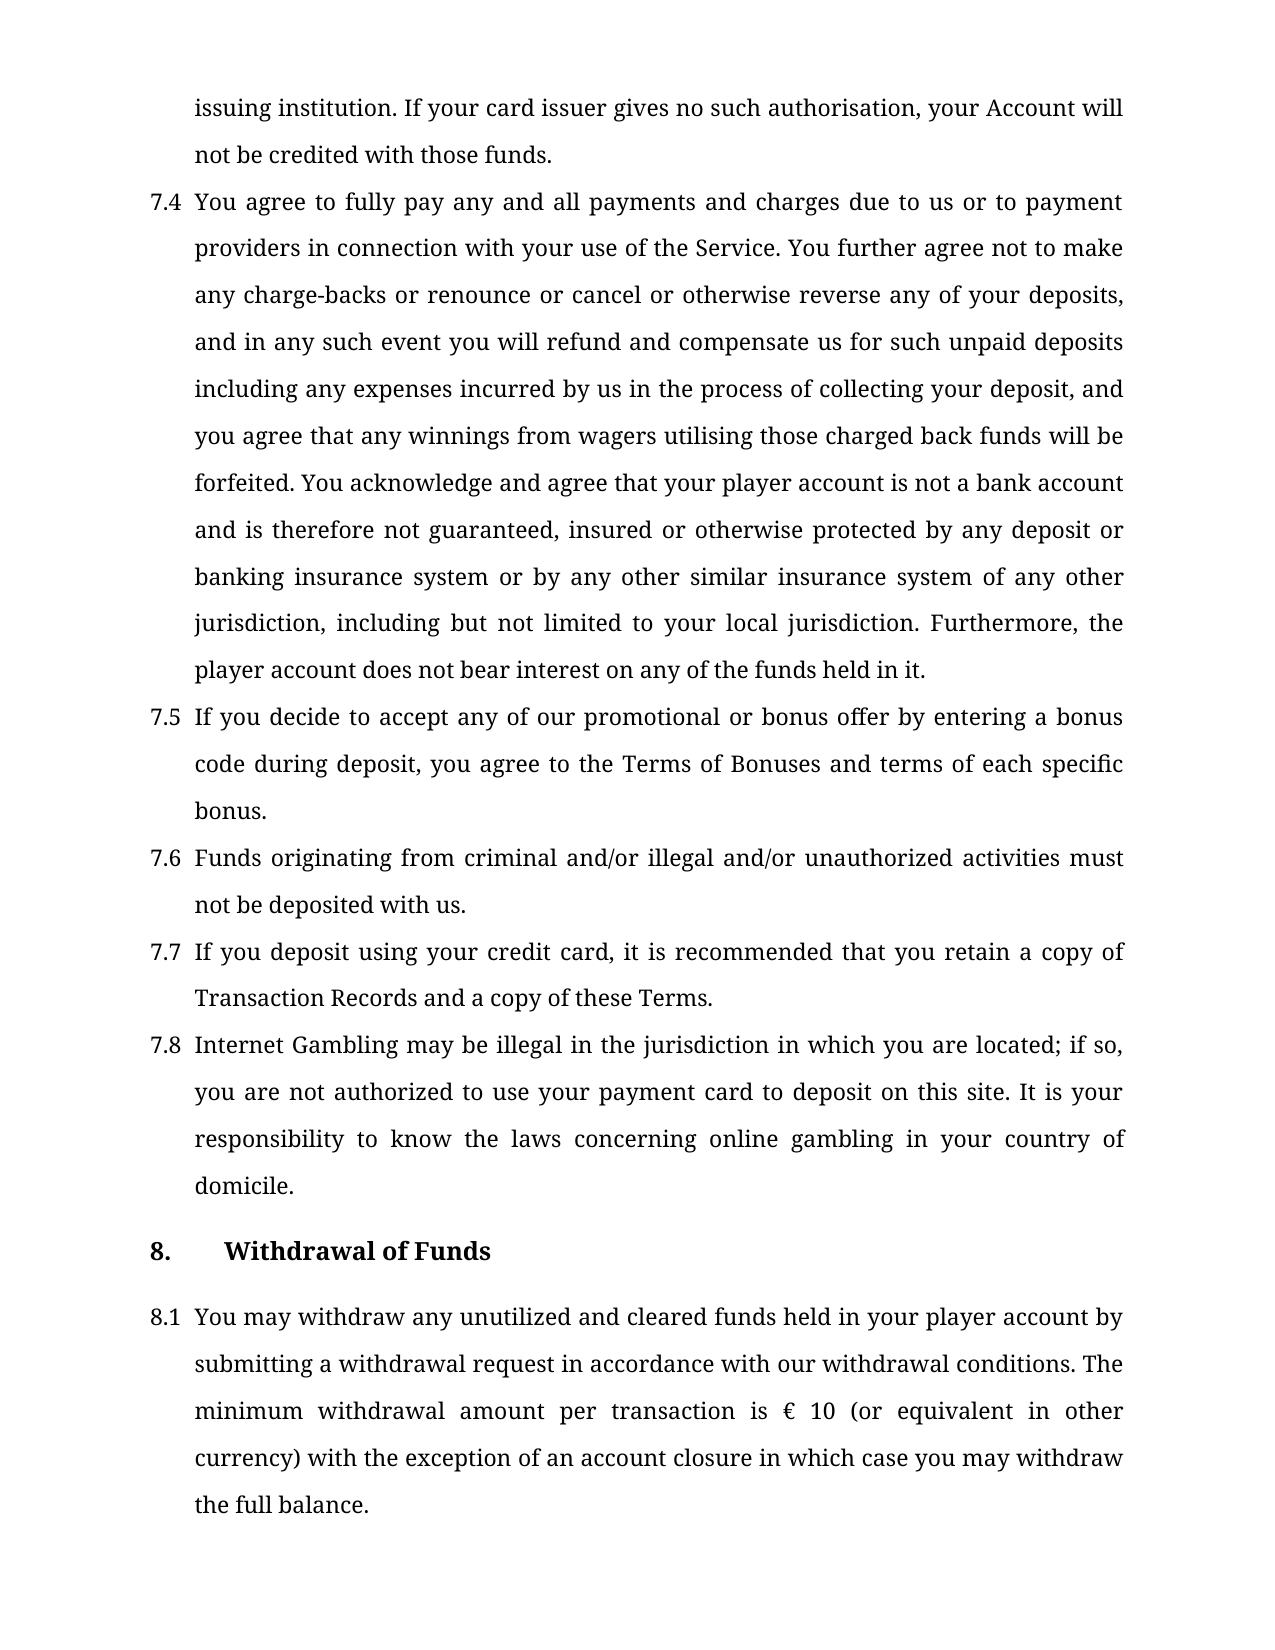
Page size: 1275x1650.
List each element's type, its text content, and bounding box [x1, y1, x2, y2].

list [150, 92, 1125, 170]
list If you deposit using your credit card, it is recommended that you retain a copy of Transaction Records and a copy of these Terms. [150, 935, 1125, 1013]
list Internet Gambling may be illegal in the jurisdiction in which you are located; if so, you are not authorized to use your payment card to deposit on this site. It is your responsibility to know the laws concerning online gambling in your country of domicile. [150, 1029, 1125, 1201]
list If you decide to accept any of our promotional or bonus offer by entering a bonus code during deposit, you agree to the Terms of Bonuses and terms of each specific bonus. [150, 701, 1125, 826]
subtitle Withdrawal of Funds [150, 1233, 1125, 1267]
list Funds originating from criminal and/or illegal and/or unauthorized activities must not be deposited with us. [150, 842, 1125, 920]
list You may withdraw any unutilized and cleared funds held in your player account by submitting a withdrawal request in accordance with our withdrawal conditions. The minimum withdrawal amount per transaction is € 10 (or equivalent in other currency) with the exception of an account closure in which case you may withdraw the full balance. [150, 1301, 1125, 1520]
list You agree to fully pay any and all payments and charges due to us or to payment providers in connection with your use of the Service. You further agree not to make any charge-backs or renounce or cancel or otherwise reverse any of your deposits, and in any such event you will refund and compensate us for such unpaid deposits including any expenses incurred by us in the process of collecting your deposit, and you agree that any winnings from wagers utilising those charged back funds will be forfeited. You acknowledge and agree that your player account is not a bank account and is therefore not guaranteed, insured or otherwise protected by any deposit or banking insurance system or by any other similar insurance system of any other jurisdiction, including but not limited to your local jurisdiction. Furthermore, the player account does not bear interest on any of the funds held in it. [150, 185, 1125, 685]
